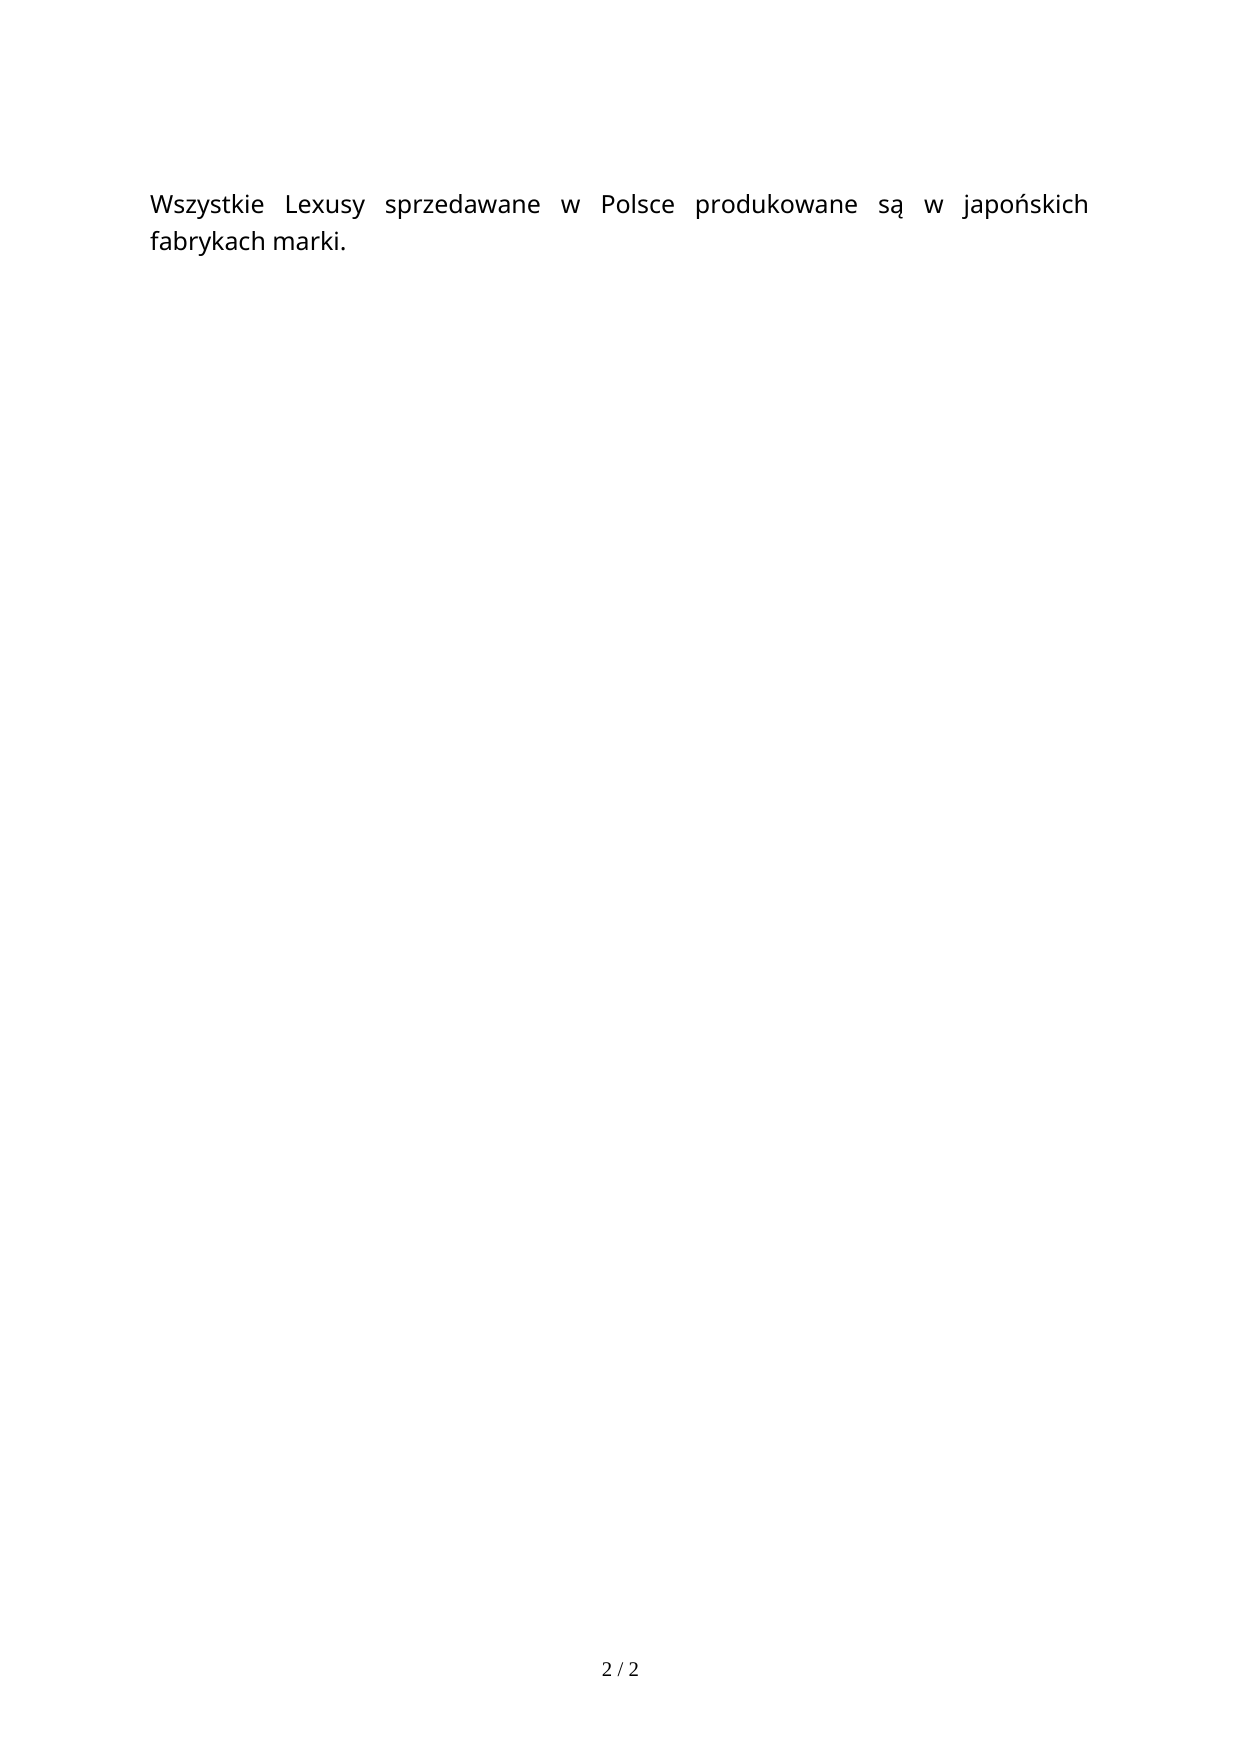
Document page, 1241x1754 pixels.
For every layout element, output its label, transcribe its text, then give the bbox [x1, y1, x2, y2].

text Wszystkie Lexusy sprzedawane w Polsce produkowane są w japońskich fabrykach marki. [150, 187, 1090, 258]
